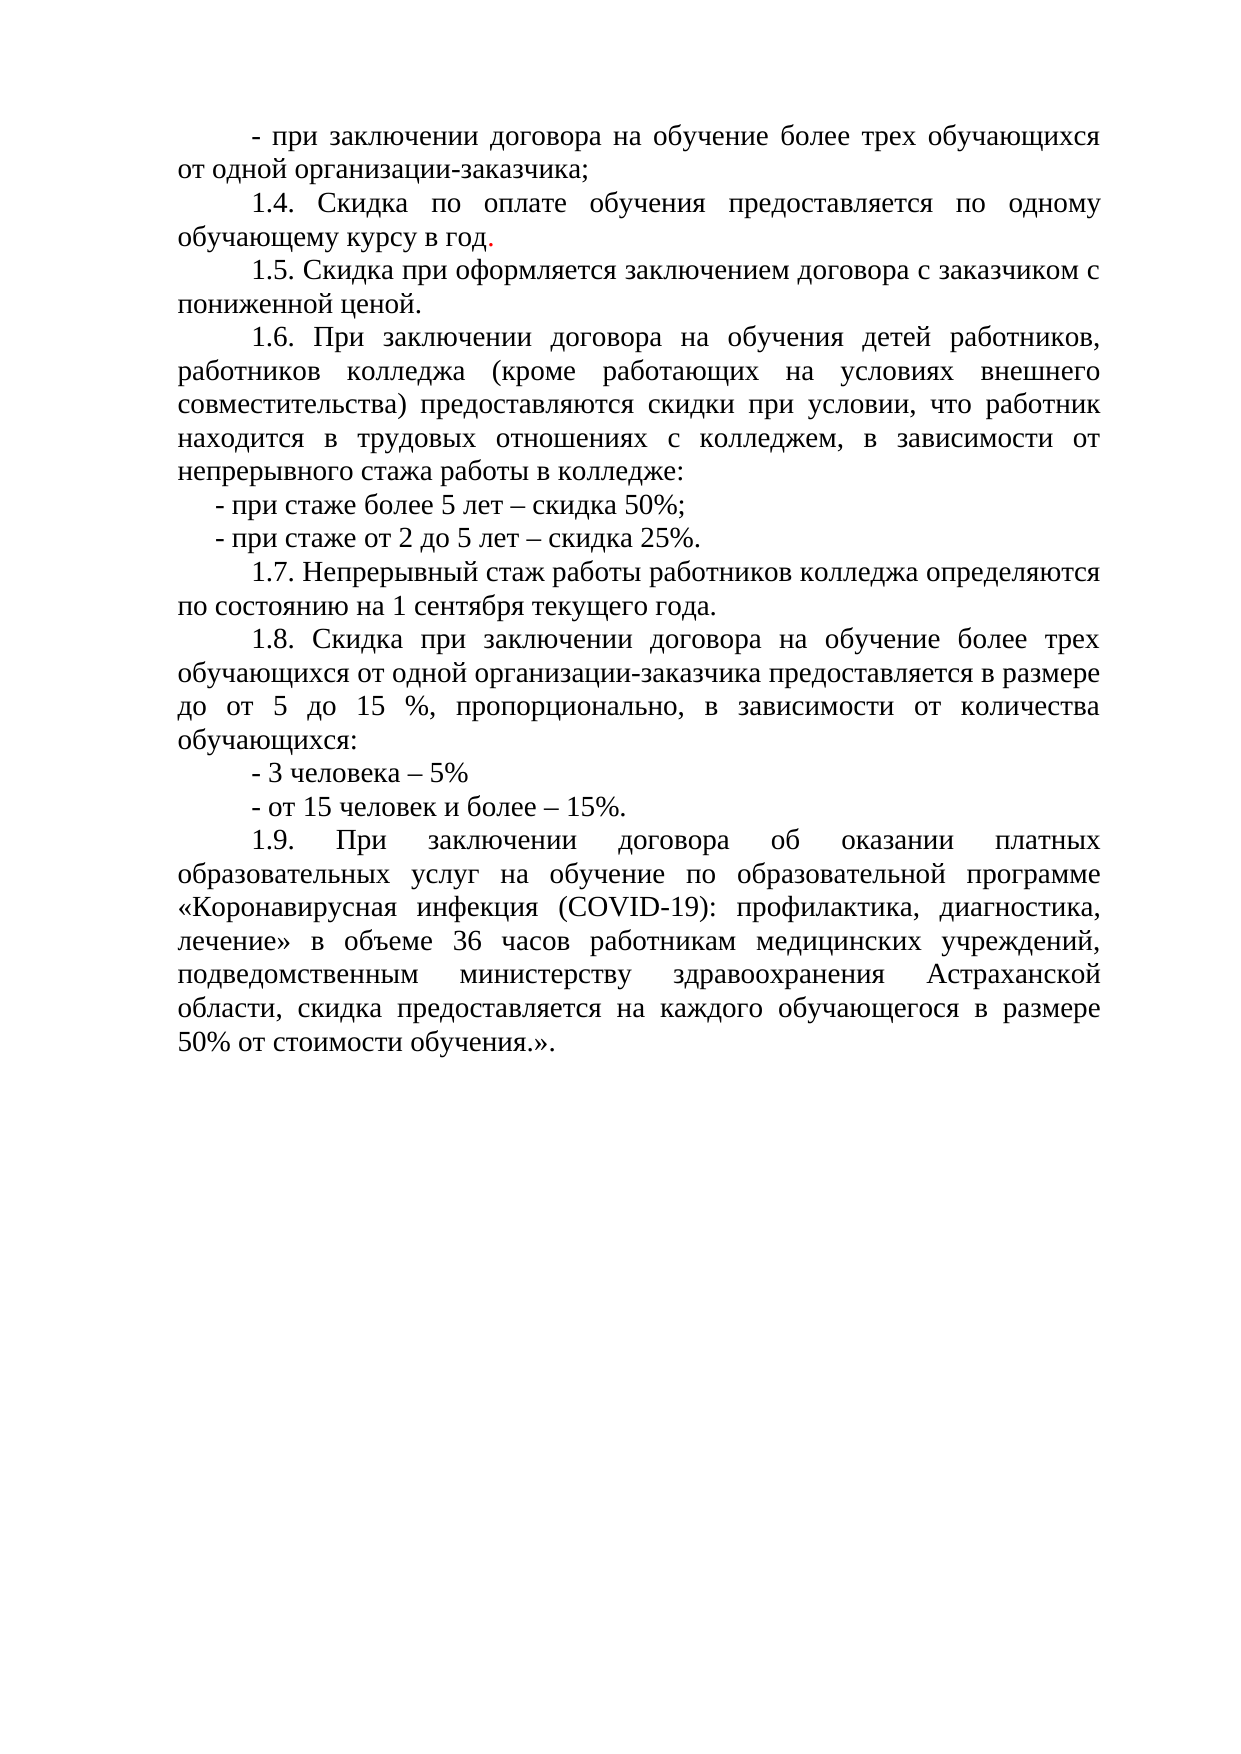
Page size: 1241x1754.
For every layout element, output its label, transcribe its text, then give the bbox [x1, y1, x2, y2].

text 1.7. Непрерывный стаж работы работников колледжа определяются по состоянию на 1 сентября текущего года. [177, 554, 1101, 621]
text 1.8. Скидка при заключении договора на обучение более трех обучающихся от одной организации-заказчика предоставляется в размере до от 5 до 15 %, пропорционально, в зависимости от количества обучающихся: [177, 621, 1101, 755]
text 1.6. При заключении договора на обучения детей работников, работников колледжа (кроме работающих на условиях внешнего совместительства) предоставляются скидки при условии, что работник находится в трудовых отношениях с колледжем, в зависимости от непрерывного стажа работы в колледже: [177, 319, 1101, 487]
list - при стаже от 2 до 5 лет – скидка 25%. [177, 521, 1101, 554]
list - при стаже более 5 лет – скидка 50%; [177, 487, 1101, 521]
text 1.4. Скидка по оплате обучения предоставляется по одному обучающему курсу в год. [177, 185, 1101, 252]
text - 3 человека – 5% [177, 755, 1101, 789]
text 1.5. Скидка при оформляется заключением договора с заказчиком с пониженной ценой. [177, 252, 1101, 319]
text 1.9. При заключении договора об оказании платных образовательных услуг на обучение по образовательной программе «Коронавирусная инфекция (COVID-19): профилактика, диагностика, лечение» в объеме 36 часов работникам медицинских учреждений, подведомственным министерству здравоохранения Астраханской области, скидка предоставляется на каждого обучающегося в размере 50% от стоимости обучения.». [177, 822, 1101, 1057]
text - от 15 человек и более – 15%. [177, 789, 1101, 822]
text - при заключении договора на обучение более трех обучающихся от одной организации-заказчика; [177, 118, 1101, 185]
